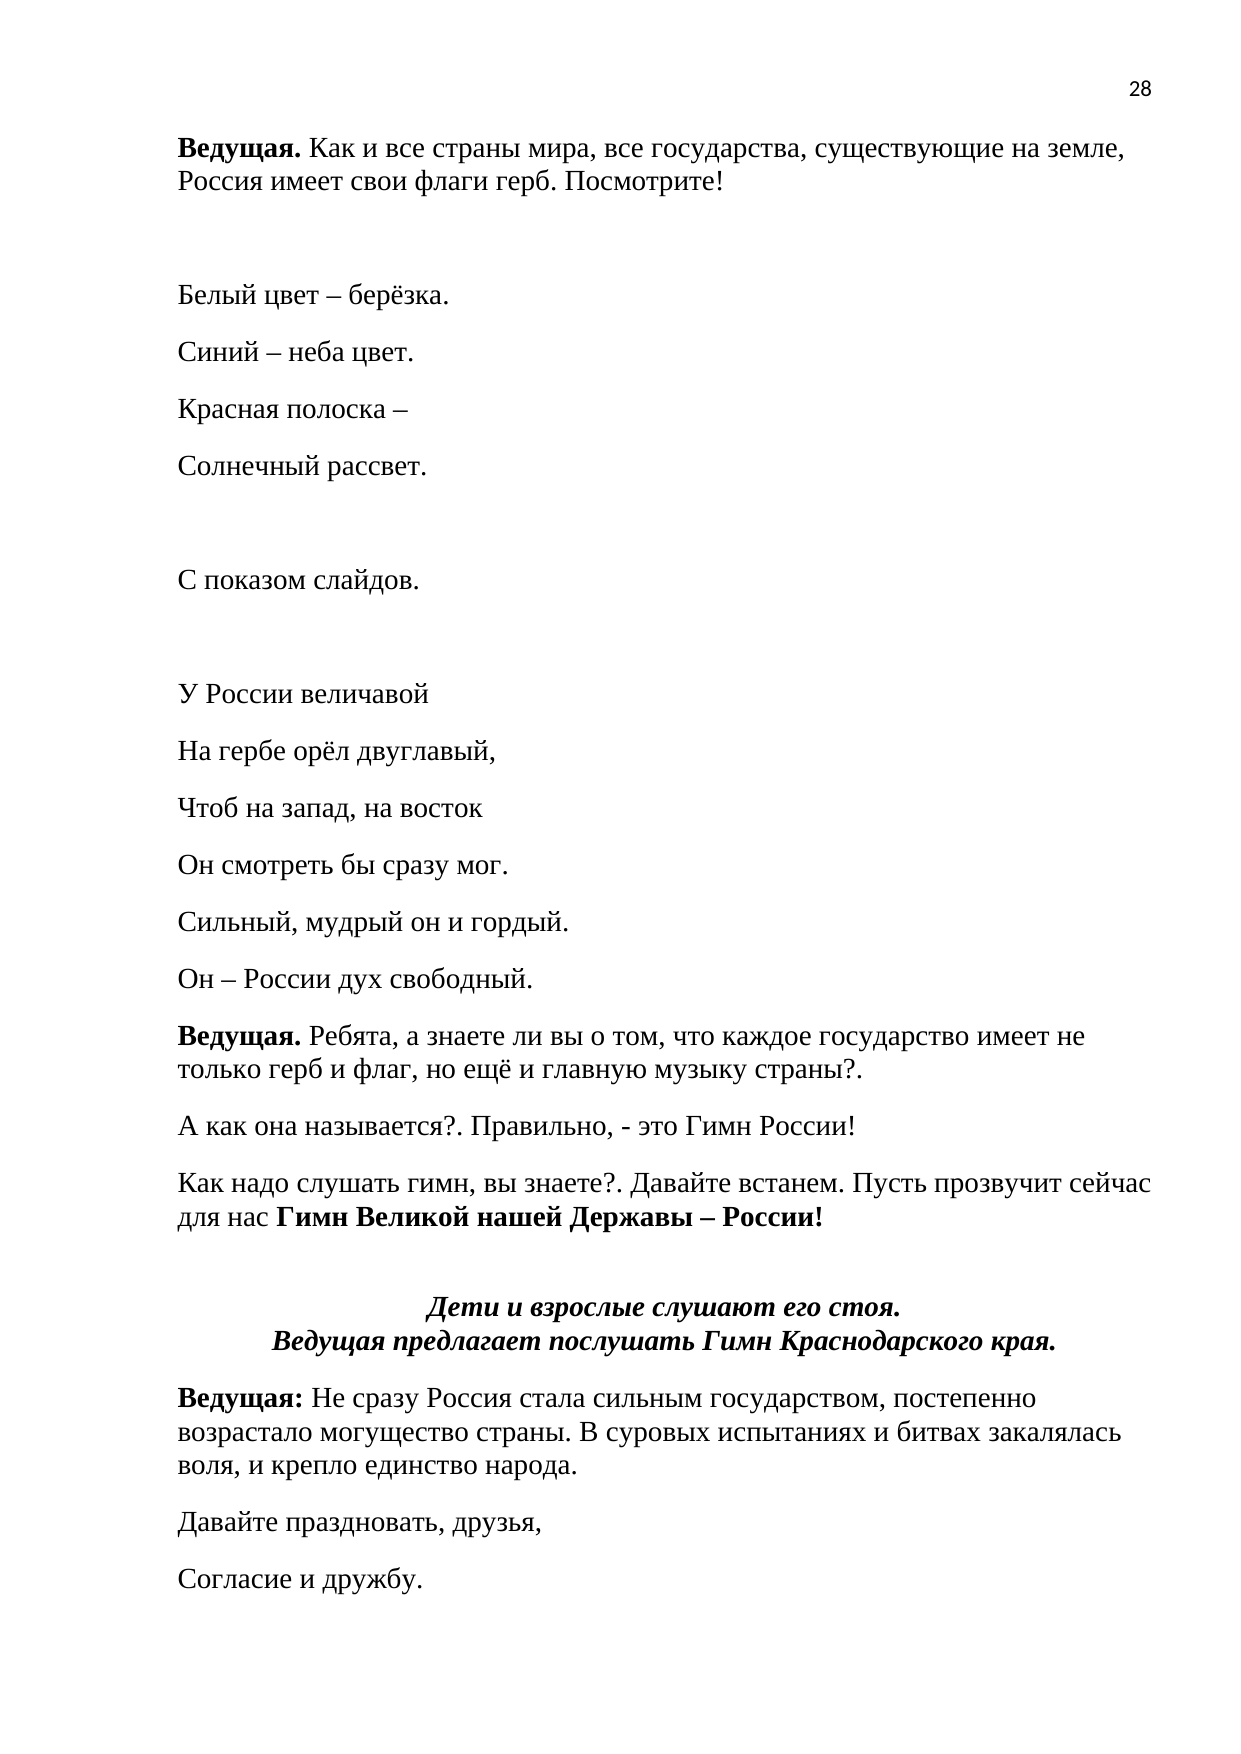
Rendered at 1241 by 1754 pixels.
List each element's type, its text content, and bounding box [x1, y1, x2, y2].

text Согласие и дружбу. [177, 1561, 1152, 1595]
text Ведущая. Как и все страны мира, все государства, существующие на земле, Россия имеет свои флаги герб. Посмотрите! [177, 130, 1152, 197]
text Сильный, мудрый он и гордый. [177, 904, 1152, 938]
text Солнечный рассвет. [177, 448, 1152, 482]
text Чтоб на запад, на восток [177, 790, 1152, 824]
text У России величавой [177, 676, 1152, 710]
text Ведущая: Не сразу Россия стала сильным государством, постепенно возрастало могущество страны. В суровых испытаниях и битвах закалялась воля, и крепло единство народа. [177, 1380, 1152, 1481]
text Как надо слушать гимн, вы знаете?. Давайте встанем. Пусть прозвучит сейчас для нас Гимн Великой нашей Державы – России! [177, 1166, 1152, 1233]
text Красная полоска – [177, 391, 1152, 425]
text С показом слайдов. [177, 562, 1152, 596]
text Ведущая предлагает послушать Гимн Краснодарского края. [177, 1323, 1152, 1357]
text Давайте праздновать, друзья, [177, 1504, 1152, 1538]
text На гербе орёл двуглавый, [177, 733, 1152, 767]
text Белый цвет – берёзка. [177, 277, 1152, 311]
text Он – России дух свободный. [177, 961, 1152, 994]
text Он смотреть бы сразу мог. [177, 847, 1152, 881]
text Ведущая. Ребята, а знаете ли вы о том, что каждое государство имеет не только герб и флаг, но ещё и главную музыку страны?. [177, 1018, 1152, 1085]
text Дети и взрослые слушают его стоя. [177, 1289, 1152, 1323]
text Синий – неба цвет. [177, 334, 1152, 368]
text А как она называется?. Правильно, - это Гимн России! [177, 1108, 1152, 1142]
